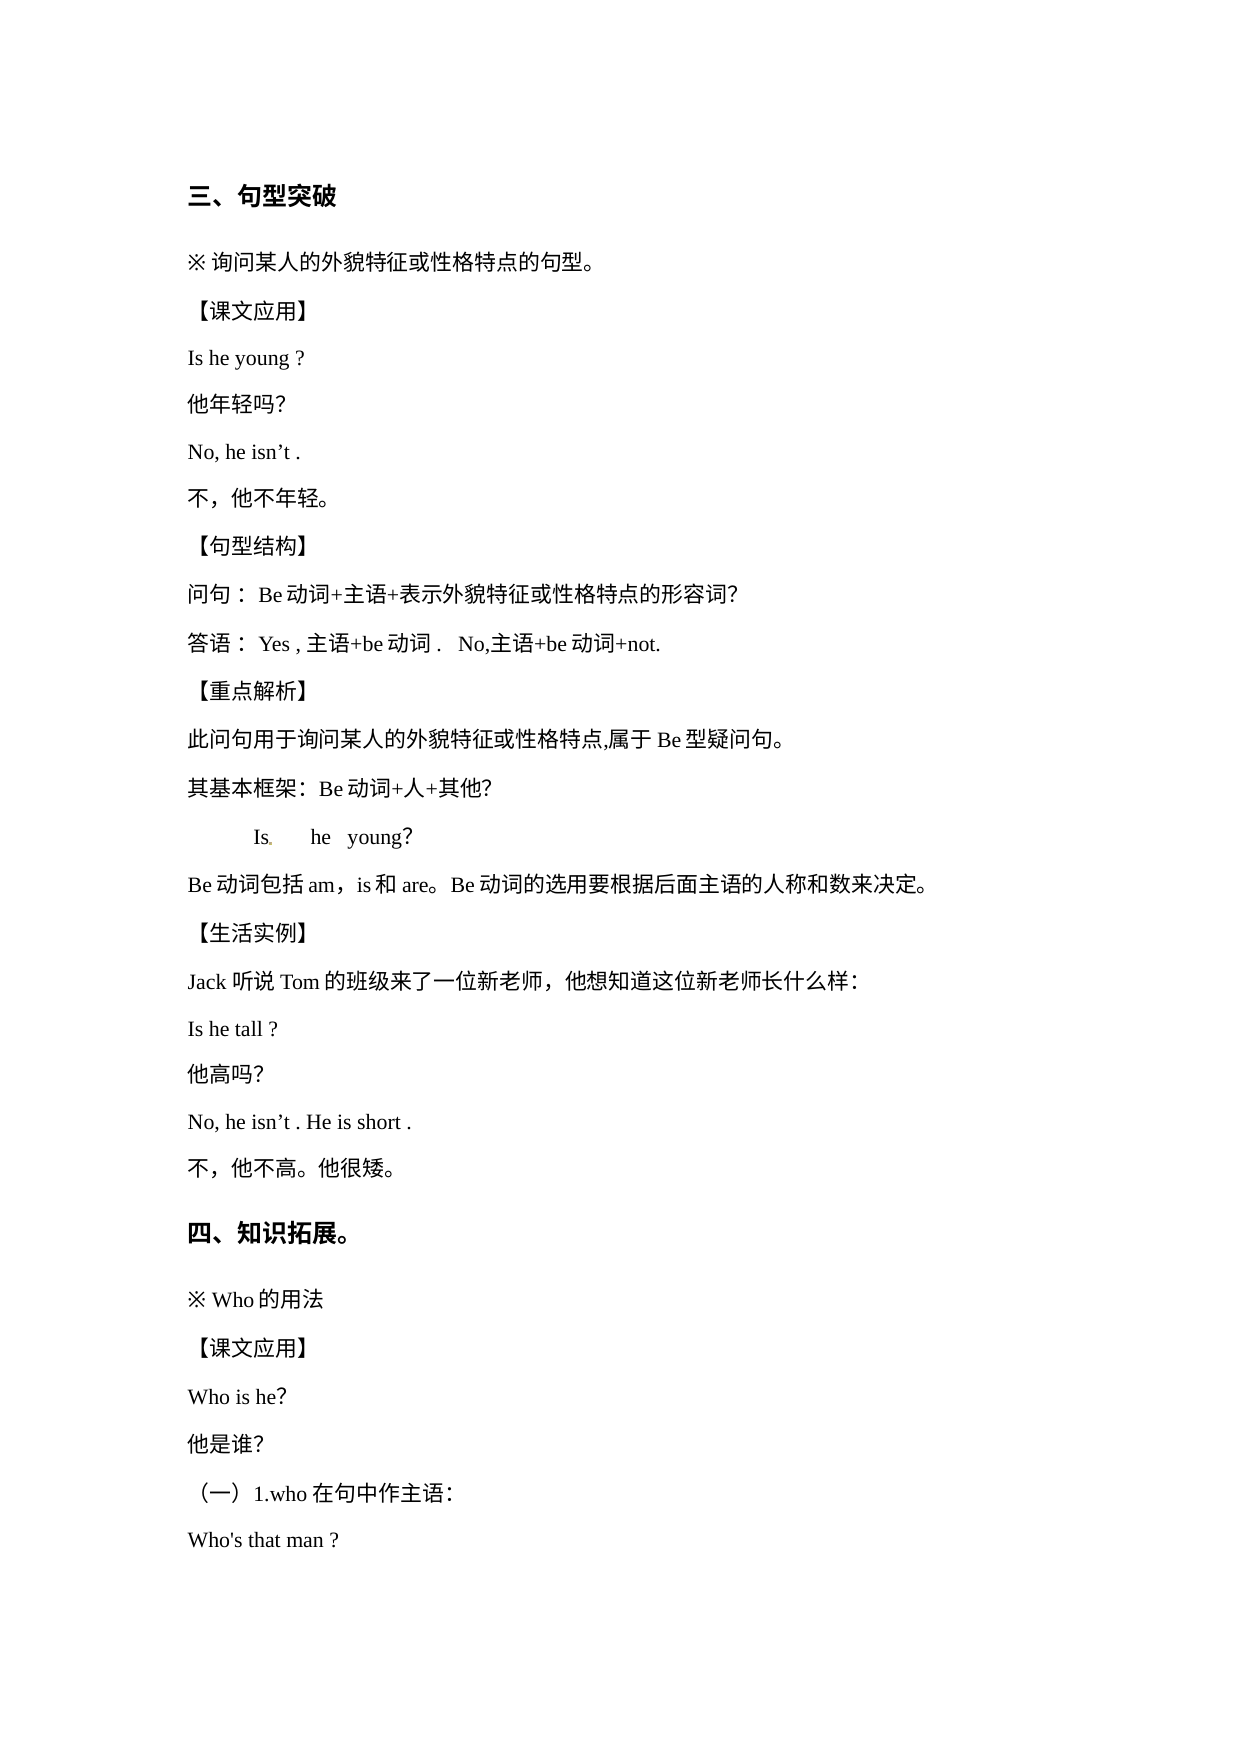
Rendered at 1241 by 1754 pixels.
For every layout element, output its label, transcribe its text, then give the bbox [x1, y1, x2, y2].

text 他是谁？ [187, 1427, 1053, 1459]
text 【重点解析】 [187, 674, 1053, 706]
text No, he isn’t . He is short . [187, 1105, 1053, 1138]
text 【生活实例】 [187, 915, 1053, 948]
text 他高吗？ [187, 1057, 1053, 1089]
text Who's that man ? [187, 1524, 1053, 1556]
text Is he young ? [187, 342, 1053, 374]
list 句型突破 [187, 162, 1053, 227]
text ※ Who的用法 [187, 1282, 1053, 1314]
text 【课文应用】 [187, 1330, 1053, 1363]
text 【课文应用】[来源:Zxxk.Com] [187, 293, 1053, 326]
text 不，他不年轻。 [187, 480, 1053, 513]
text Jack 听说Tom的班级来了一位新老师，他想知道这位新老师长什么样： [187, 964, 1053, 996]
list 知识拓展。 [187, 1199, 1053, 1264]
text 其基本框架：Be动词+人+其他？ [187, 770, 1053, 803]
text Is he tall ? [187, 1012, 1053, 1044]
text 此问句用于询问某人的外貌特征或性格特点,属于Be型疑问句。 [187, 722, 1053, 754]
text Who is he？ [187, 1379, 1053, 1411]
text 他年轻吗？ [187, 387, 1053, 419]
text Be动词包括am，is和are。Be动词的选用要根据后面主语的人称和数来决定。 [187, 867, 1053, 899]
text Is he young？ [187, 819, 1053, 851]
text 【句型结构】 [187, 529, 1053, 561]
text No, he isn’t . [187, 435, 1053, 468]
text （一）1.who 在句中作主语： [187, 1475, 1053, 1508]
text 不，他不高。他很矮。 [187, 1151, 1053, 1183]
text ※ 询问某人的外貌特征或性格特点的句型。 [187, 245, 1053, 278]
text 问句 ：Be动词+主语+表示外貌特征或性格特点的形容词？ [187, 577, 1053, 609]
text 答语 ：Yes , 主语+be动词 . No,主语+be动词+not. [187, 625, 1053, 658]
